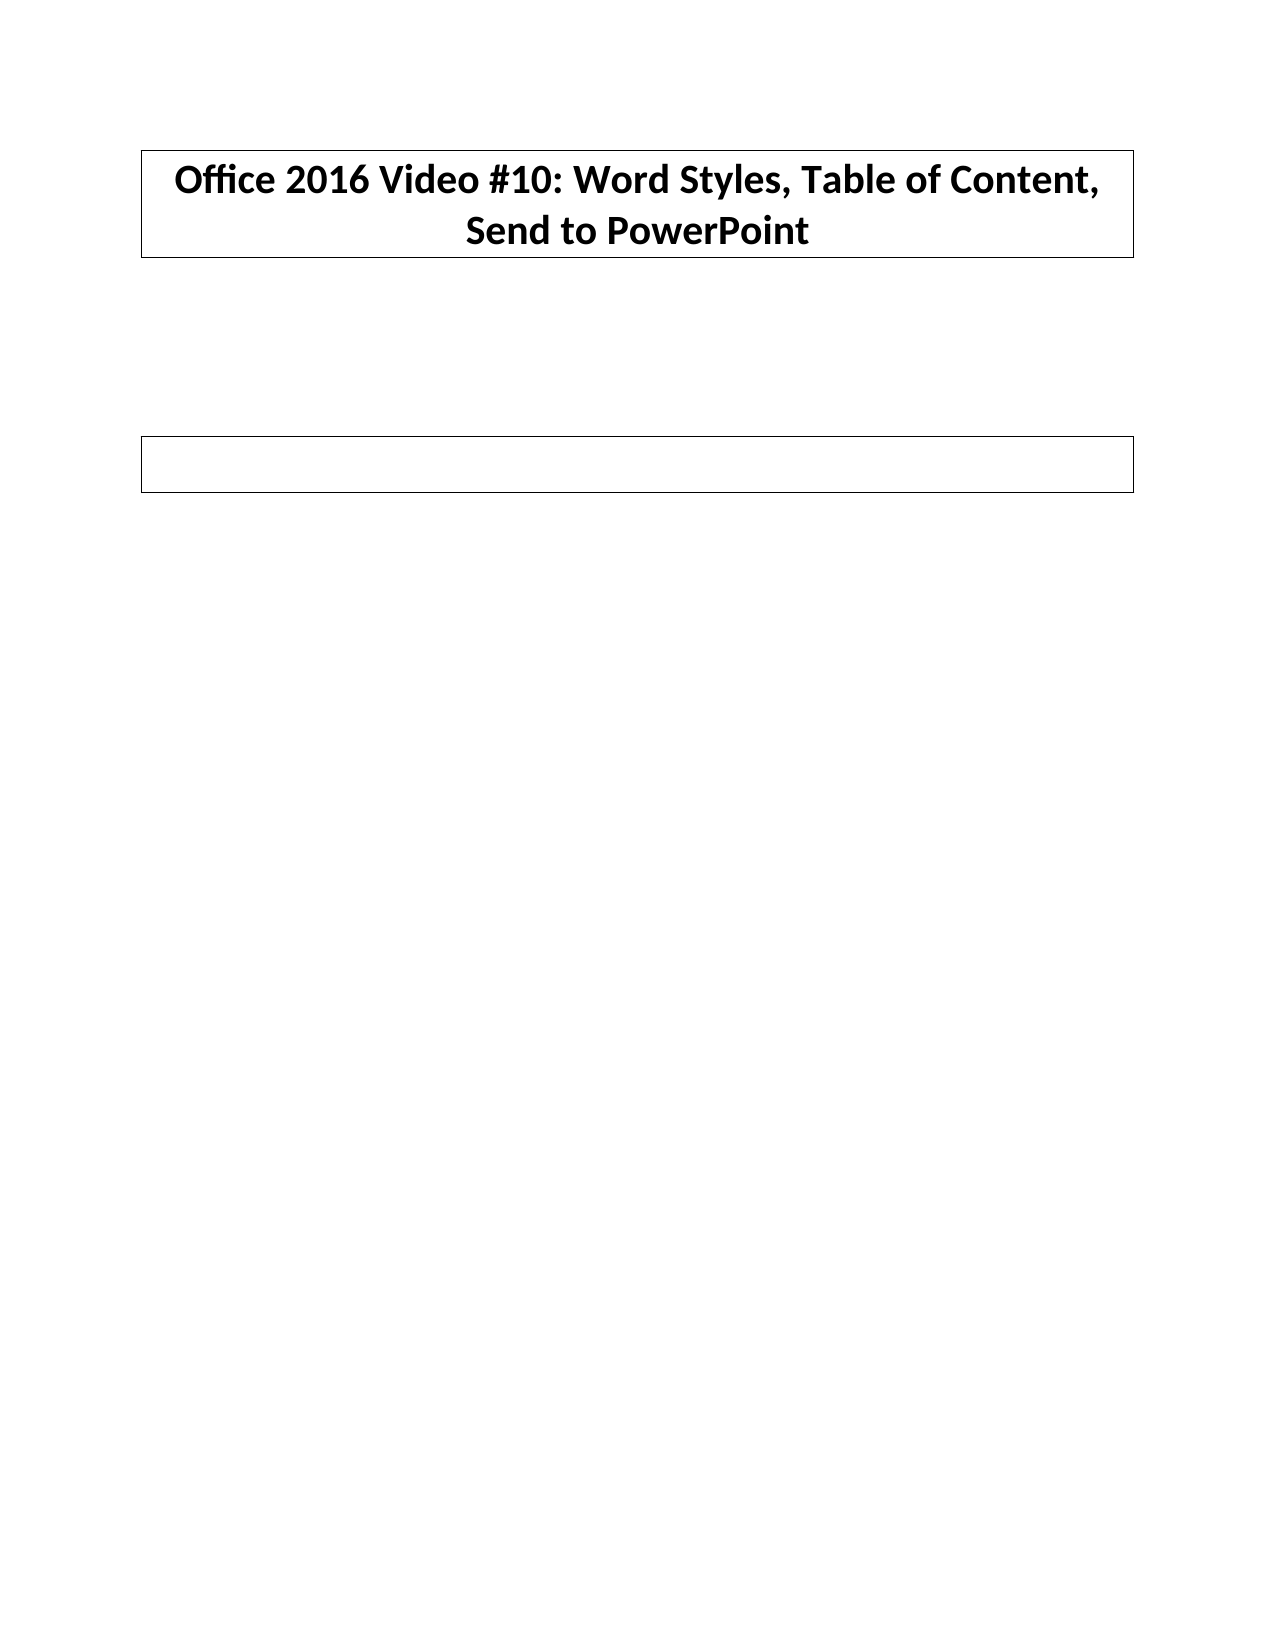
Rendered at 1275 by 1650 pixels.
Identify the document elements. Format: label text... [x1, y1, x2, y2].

title Office 2016 Video #10: Word Styles, Table of Content, Send to PowerPoint [142, 151, 1133, 257]
